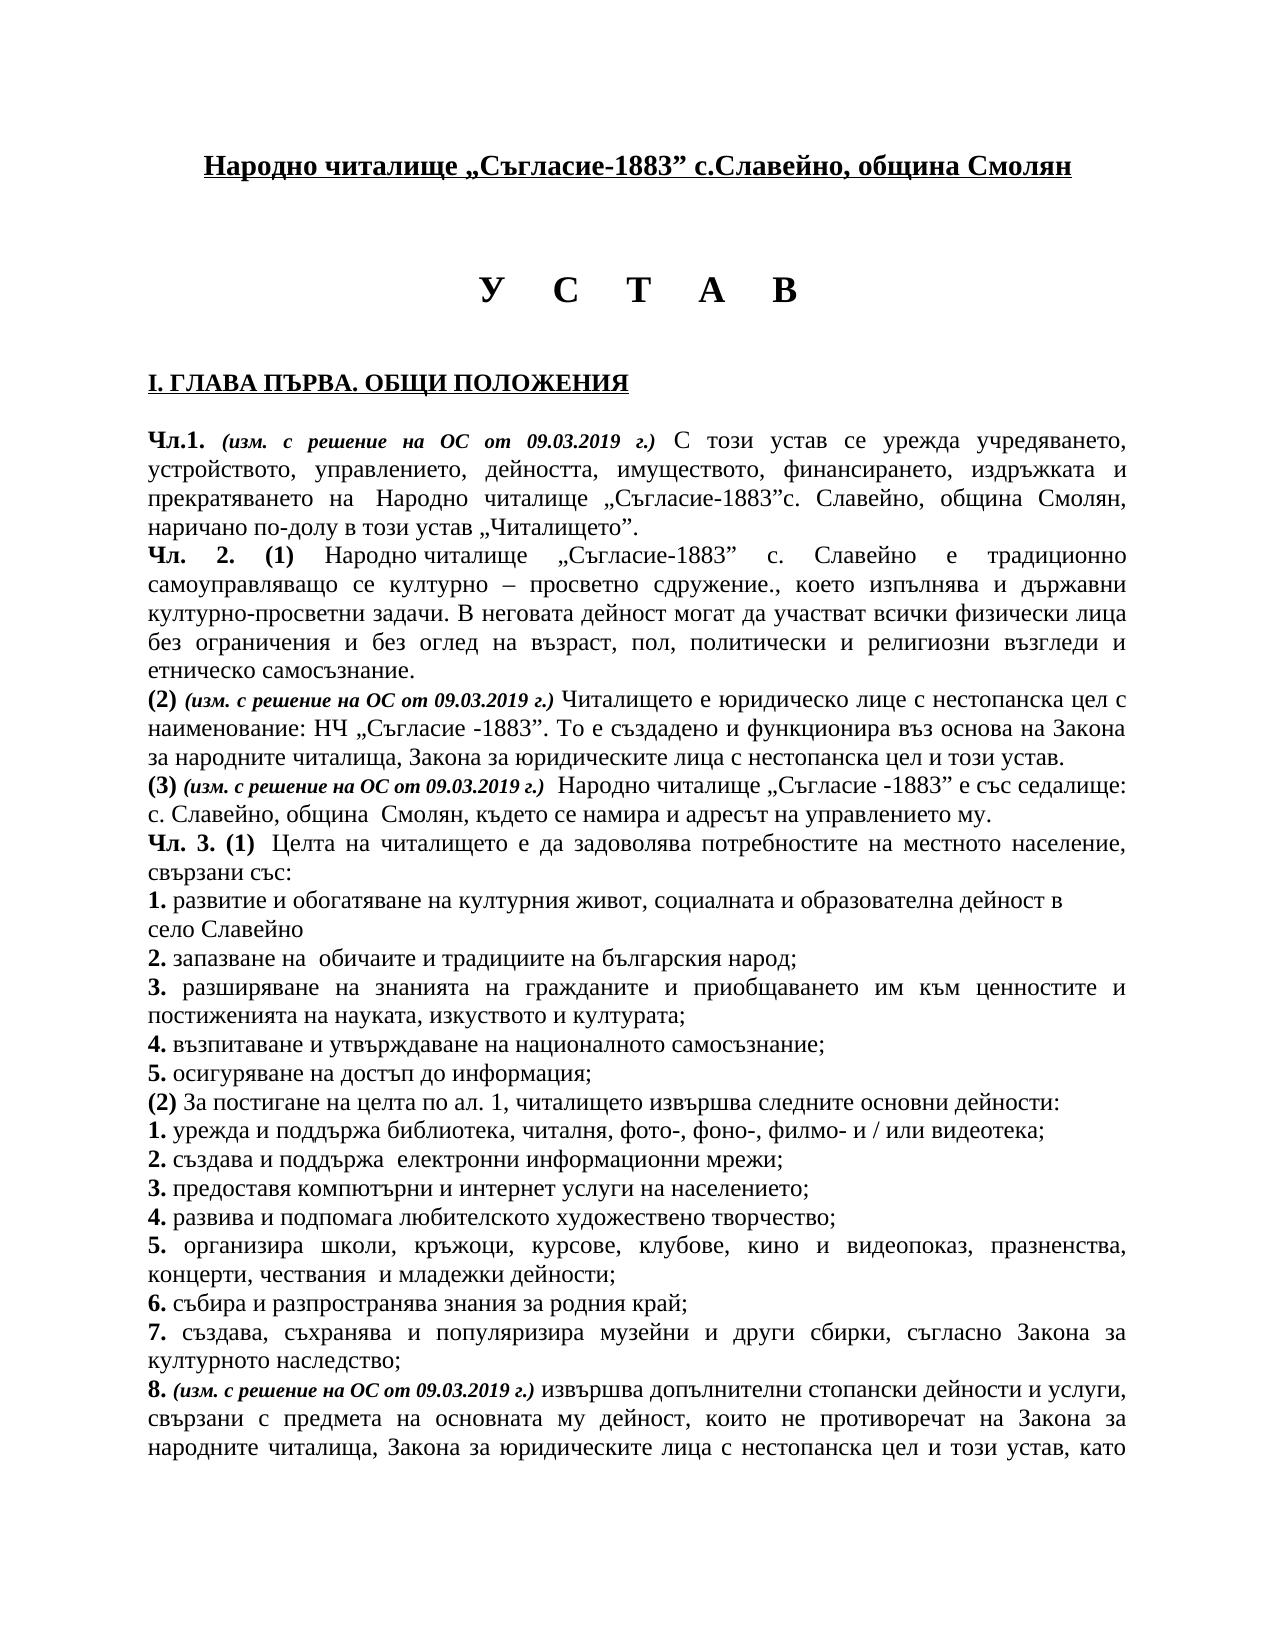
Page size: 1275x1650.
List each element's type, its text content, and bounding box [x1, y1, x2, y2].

text 3. разширяване на знанията на гражданите и приобщаването им към ценностите и постиженията на науката, изкуството и културата; [148, 972, 1127, 1029]
text 3. предоставя компютърни и интернет услуги на населението; [148, 1173, 1127, 1202]
text 2. запазване на обичаите и традициите на българския народ; [148, 943, 1127, 972]
text 2. създава и поддържа електронни информационни мрежи; [148, 1144, 1127, 1173]
text Чл. 3. (1) Целта на читалището е да задоволява потребностите на местното население, свързани със: [148, 828, 1127, 886]
text Чл.1. (изм. с решение на ОС от 09.03.2019 г.) С този устав се урежда учредяването, устройството, управлението, дейността, имуществото, финансирането, издръжката и прекратяването на Народно читалище „Съгласие-1883”с. Славейно, община Смолян, наричано по-долу в този устав „Читалището”. [148, 426, 1127, 541]
text 6. събира и разпространява знания за родния край; [148, 1288, 1127, 1317]
text Народно читалище „Съгласие-1883” с.Славейно, община Смолян [148, 148, 1127, 181]
text 1. развитие и обогатяване на културния живот, социалната и образователна дейност в [148, 886, 1127, 914]
text 7. създава, съхранява и популяризира музейни и други сбирки, съгласно Закона за културното наследство; [148, 1317, 1127, 1374]
text 1. урежда и поддържа библиотека, читалня, фото-, фоно-, филмо- и / или видеотека; [148, 1116, 1127, 1144]
text 5. организира школи, кръжоци, курсове, клубове, кино и видеопоказ, празненства, концерти, чествания и младежки дейности; [148, 1231, 1127, 1288]
text 5. осигуряване на достъп до информация; [148, 1058, 1127, 1087]
text 4. развива и подпомага любителското художествено творчество; [148, 1202, 1127, 1231]
text 4. възпитаване и утвърждаване на националното самосъзнание; [148, 1029, 1127, 1058]
text (2) За постигане на целта по ал. 1, читалището извършва следните основни дейности: [148, 1087, 1127, 1116]
text (3) (изм. с решение на ОС от 09.03.2019 г.) Народно читалище „Съгласие -1883” е със седалище: с. Славейно, община Смолян, където се намира и адресът на управлението му. [148, 771, 1127, 828]
text (2) (изм. с решение на ОС от 09.03.2019 г.) Читалището е юридическо лице с нестопанска цел с наименование: НЧ „Съгласие -1883”. То е създадено и функционира въз основа на Закона за народните читалища, Закона за юридическите лица с нестопанска цел и този устав. [148, 684, 1127, 771]
text село Славейно [148, 914, 1127, 943]
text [148, 1374, 1127, 1461]
text І. ГЛАВА ПЪРВА. ОБЩИ ПОЛОЖЕНИЯ [148, 368, 1127, 397]
text У С Т А В [148, 267, 1127, 311]
text Чл. 2. (1) Народно читалище „Съгласие-1883” с. Славейно е традиционно самоуправляващо се културно – просветно сдружение., което изпълнява и държавни културно-просветни задачи. В неговата дейност могат да участват всички физически лица без ограничения и без оглед на възраст, пол, политически и религиозни възгледи и етническо самосъзнание. [148, 541, 1127, 684]
